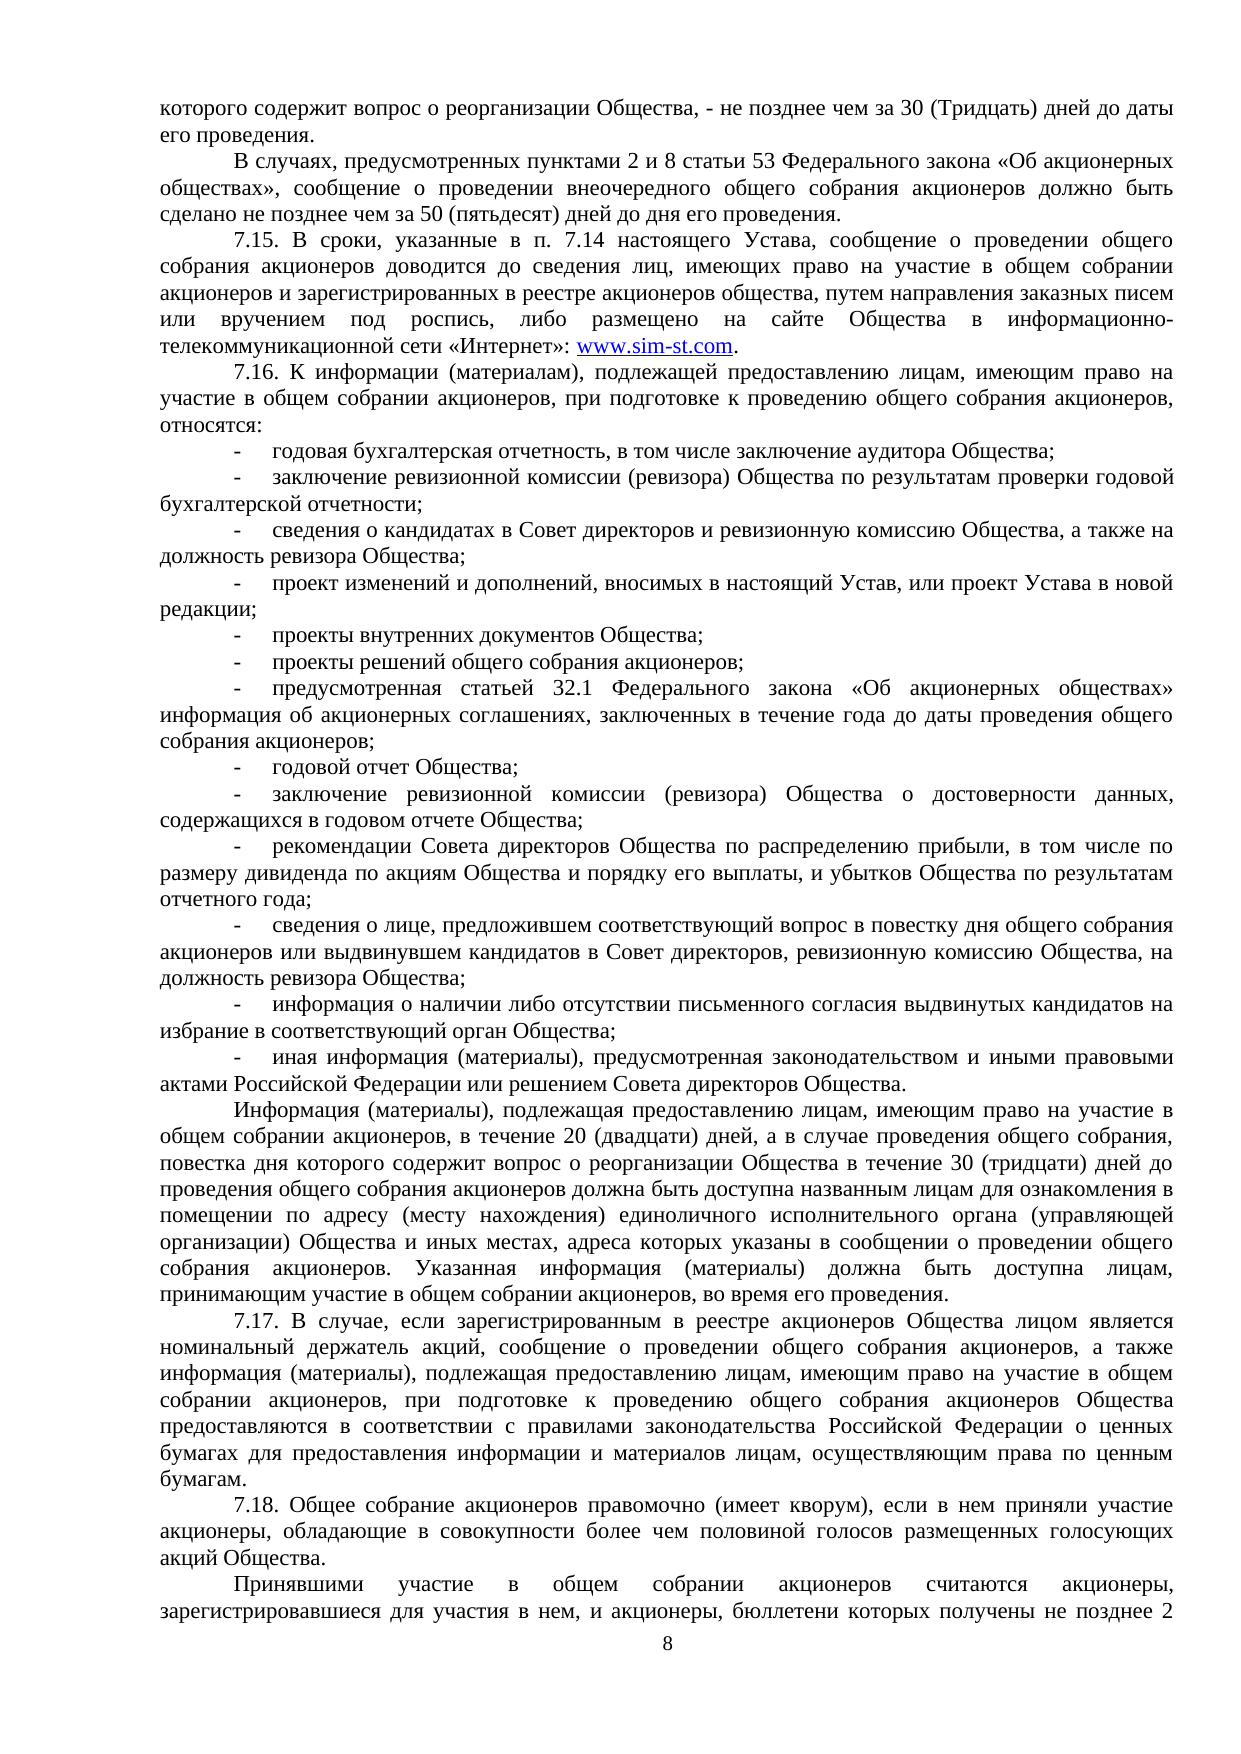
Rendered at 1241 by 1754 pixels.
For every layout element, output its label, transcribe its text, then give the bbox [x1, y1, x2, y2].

list годовая бухгалтерская отчетность, в том числе заключение аудитора Общества; [159, 437, 1175, 463]
text В случаях, предусмотренных пунктами 2 и 8 статьи 53 Федерального закона «Об акционерных обществах», сообщение о проведении внеочередного общего собрания акционеров должно быть сделано не позднее чем за 50 (пятьдесят) дней до дня его проведения. [159, 147, 1175, 226]
list сведения о кандидатах в Совет директоров и ревизионную комиссию Общества, а также на должность ревизора Общества; [159, 516, 1175, 569]
list проект изменений и дополнений, вносимых в настоящий Устав, или проект Устава в новой редакции; [159, 569, 1175, 622]
text 7.16. К информации (материалам), подлежащей предоставлению лицам, имеющим право на участие в общем собрании акционеров, при подготовке к проведению общего собрания акционеров, относятся: [159, 358, 1175, 437]
list заключение ревизионной комиссии (ревизора) Общества о достоверности данных, содержащихся в годовом отчете Общества; [159, 780, 1175, 832]
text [159, 94, 1175, 147]
list рекомендации Совета директоров Общества по распределению прибыли, в том числе по размеру дивиденда по акциям Общества и порядку его выплаты, и убытков Общества по результатам отчетного года; [159, 832, 1175, 911]
text 7.15. В сроки, указанные в п. 7.14 настоящего Устава, сообщение о проведении общего собрания акционеров доводится до сведения лиц, имеющих право на участие в общем собрании акционеров и зарегистрированных в реестре акционеров общества, путем направления заказных писем или вручением под роспись, либо размещено на сайте Общества в информационно-телекоммуникационной сети «Интернет»: www.sim-st.com. [159, 226, 1175, 358]
text Информация (материалы), подлежащая предоставлению лицам, имеющим право на участие в общем собрании акционеров, в течение 20 (двадцати) дней, а в случае проведения общего собрания, повестка дня которого содержит вопрос о реорганизации Общества в течение 30 (тридцати) дней до проведения общего собрания акционеров должна быть доступна названным лицам для ознакомления в помещении по адресу (месту нахождения) единоличного исполнительного органа (управляющей организации) Общества и иных местах, адреса которых указаны в сообщении о проведении общего собрания акционеров. Указанная информация (материалы) должна быть доступна лицам, принимающим участие в общем собрании акционеров, во время его проведения. [159, 1096, 1175, 1307]
list сведения о лице, предложившем соответствующий вопрос в повестку дня общего собрания акционеров или выдвинувшем кандидатов в Совет директоров, ревизионную комиссию Общества, на должность ревизора Общества; [159, 911, 1175, 991]
text 7.17. В случае, если зарегистрированным в реестре акционеров Общества лицом является номинальный держатель акций, сообщение о проведении общего собрания акционеров, а также информация (материалы), подлежащая предоставлению лицам, имеющим право на участие в общем собрании акционеров, при подготовке к проведению общего собрания акционеров Общества предоставляются в соответствии с правилами законодательства Российской Федерации о ценных бумагах для предоставления информации и материалов лицам, осуществляющим права по ценным бумагам. [159, 1307, 1175, 1491]
list годовой отчет Общества; [159, 753, 1175, 780]
text 7.18. Общее собрание акционеров правомочно (имеет кворум), если в нем приняли участие акционеры, обладающие в совокупности более чем половиной голосов размещенных голосующих акций Общества. [159, 1491, 1175, 1570]
list предусмотренная статьей 32.1 Федерального закона «Об акционерных обществах» информация об акционерных соглашениях, заключенных в течение года до даты проведения общего собрания акционеров; [159, 674, 1175, 753]
list проекты внутренних документов Общества; [159, 622, 1175, 648]
list информация о наличии либо отсутствии письменного согласия выдвинутых кандидатов на избрание в соответствующий орган Общества; [159, 991, 1175, 1043]
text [159, 1570, 1175, 1623]
list проекты решений общего собрания акционеров; [159, 648, 1175, 674]
list заключение ревизионной комиссии (ревизора) Общества по результатам проверки годовой бухгалтерской отчетности; [159, 463, 1175, 516]
list иная информация (материалы), предусмотренная законодательством и иными правовыми актами Российской Федерации или решением Совета директоров Общества. [159, 1043, 1175, 1096]
